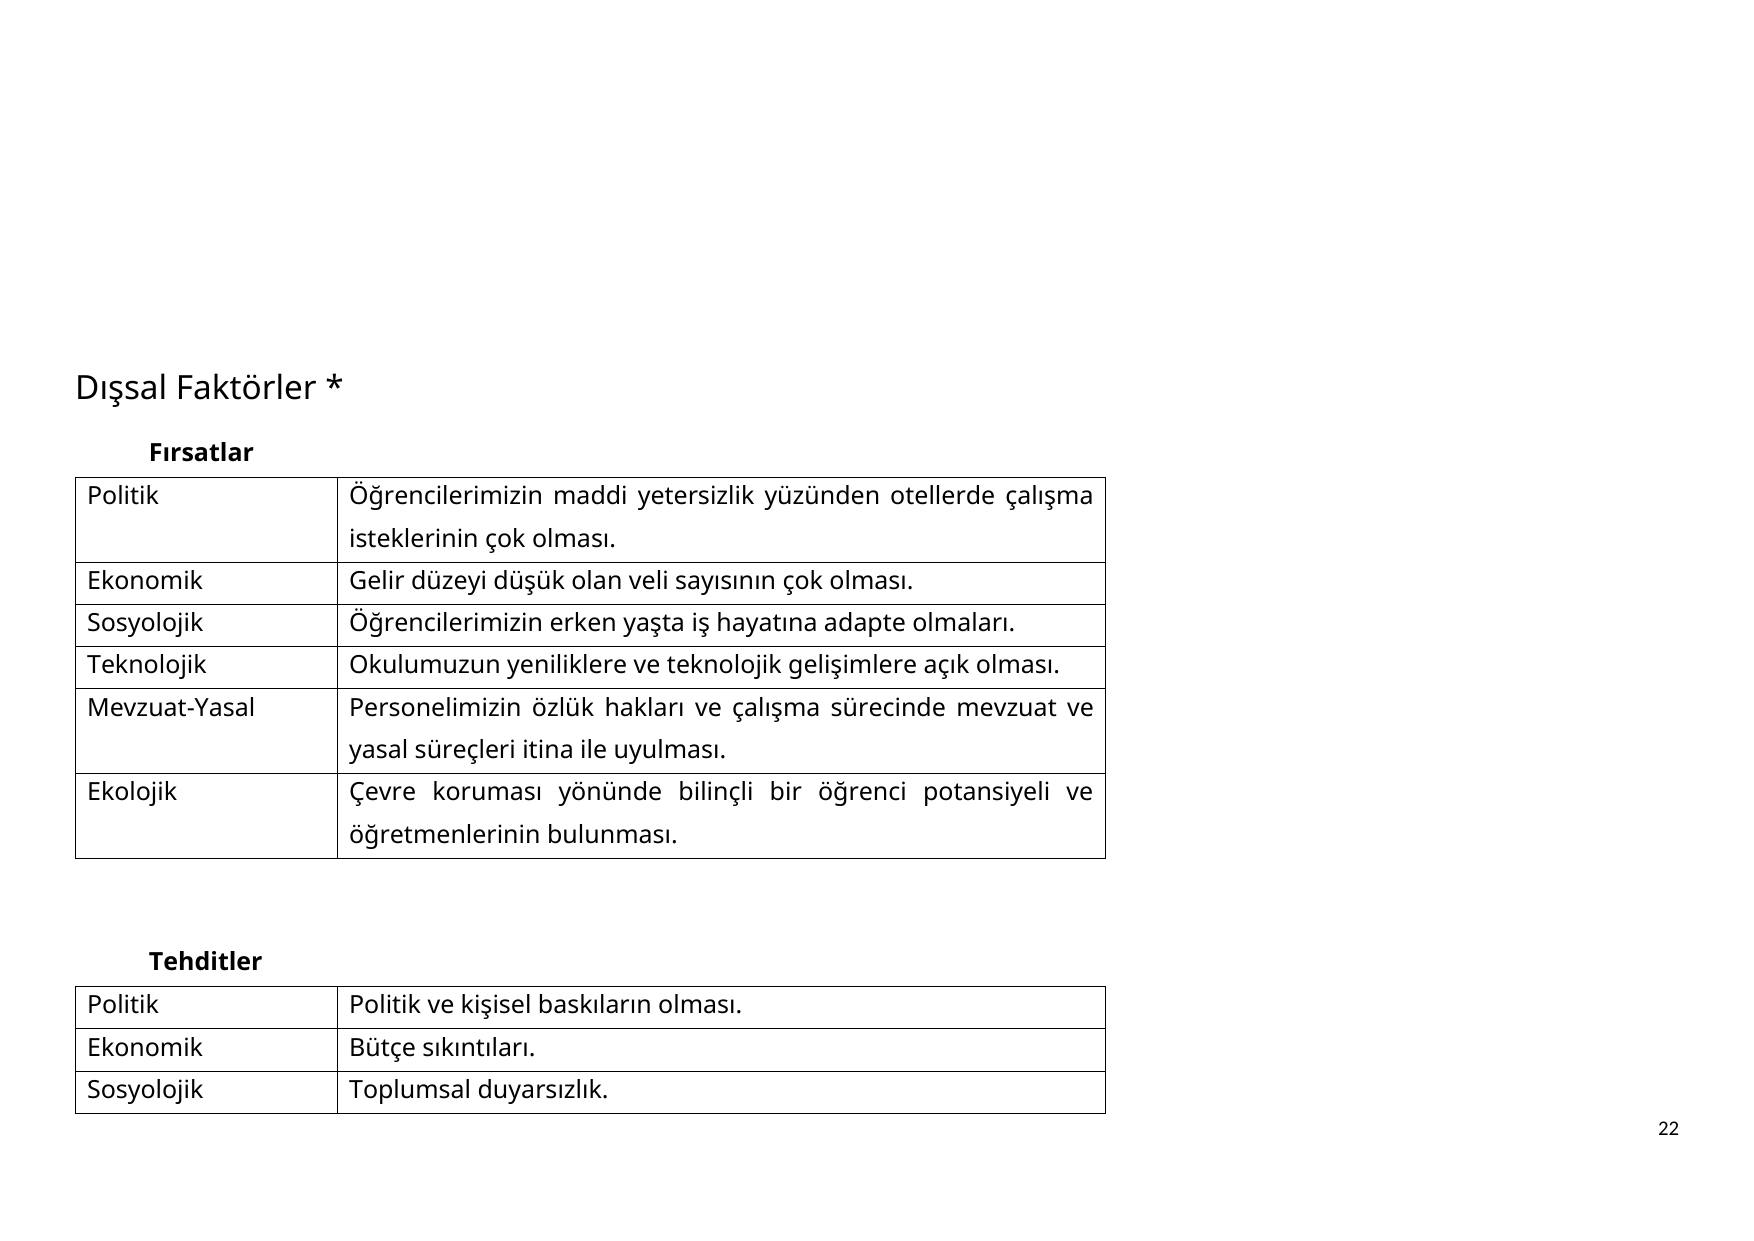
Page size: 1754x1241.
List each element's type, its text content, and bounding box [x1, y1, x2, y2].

table_cell Öğrencilerimizin erken yaşta iş hayatına adapte olmaları. [338, 605, 1105, 646]
table_header Politik [76, 987, 337, 1028]
table_cell Çevre koruması yönünde bilinçli bir öğrenci potansiyeli ve öğretmenlerinin bulunması. [338, 774, 1105, 858]
table_cell Sosyolojik [76, 605, 337, 646]
text Tehditler [75, 944, 1679, 978]
table_header Politik ve kişisel baskıların olması. [338, 987, 1105, 1028]
table_header Öğrencilerimizin maddi yetersizlik yüzünden otellerde çalışma isteklerinin çok olması. [338, 478, 1105, 562]
table_cell Teknolojik [76, 647, 337, 688]
subtitle Dışsal Faktörler * [75, 364, 1679, 409]
table_cell Bütçe sıkıntıları. [338, 1029, 1105, 1071]
table_cell Ekolojik [76, 774, 337, 858]
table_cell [338, 1072, 1105, 1113]
table_cell Gelir düzeyi düşük olan veli sayısının çok olması. [338, 563, 1105, 604]
table_cell Okulumuzun yeniliklere ve teknolojik gelişimlere açık olması. [338, 647, 1105, 688]
table_cell Ekonomik [76, 563, 337, 604]
table_header Politik [76, 478, 337, 562]
table_cell Personelimizin özlük hakları ve çalışma sürecinde mevzuat ve yasal süreçleri itina ile uyulması. [338, 689, 1105, 773]
table_cell Sosyolojik [76, 1072, 337, 1113]
text Fırsatlar [75, 434, 1679, 468]
table_cell Mevzuat-Yasal [76, 689, 337, 773]
table_cell Ekonomik [76, 1029, 337, 1071]
